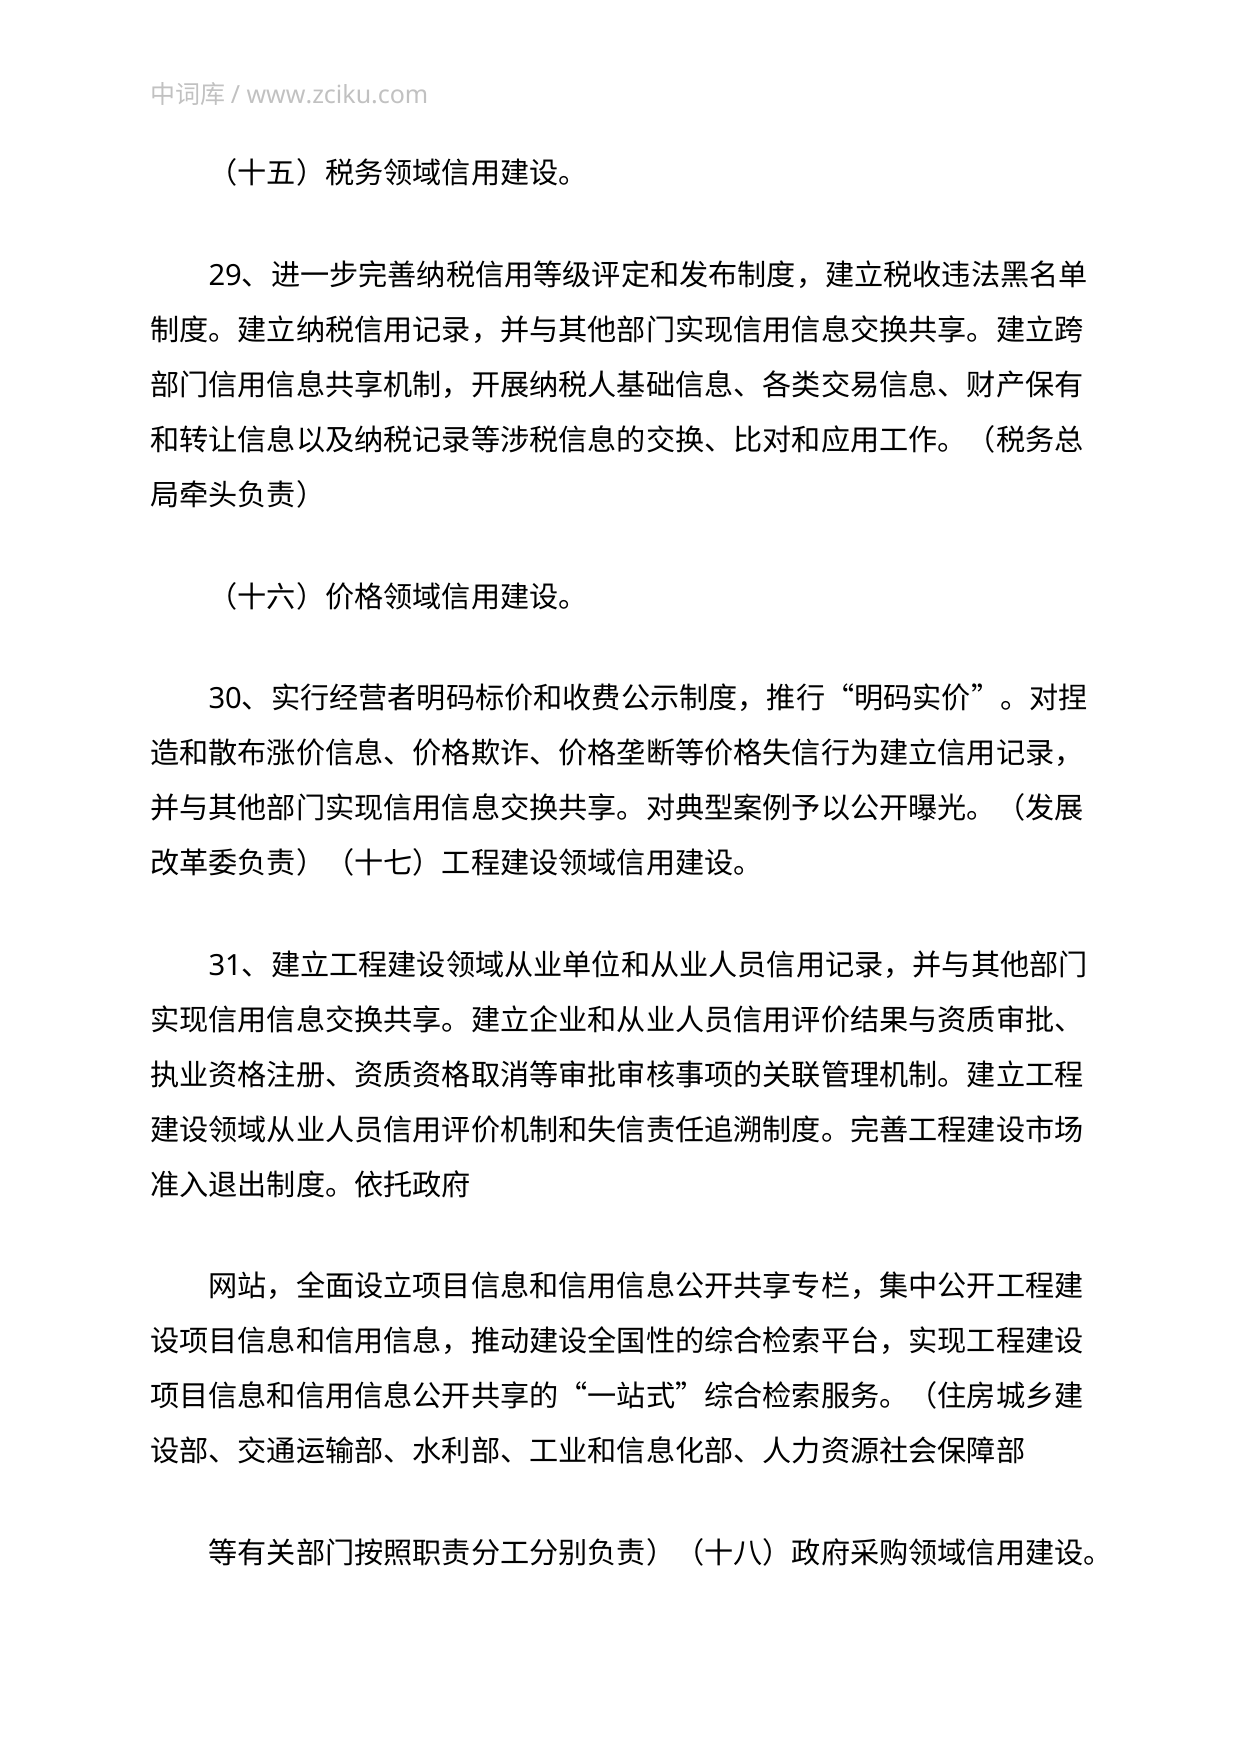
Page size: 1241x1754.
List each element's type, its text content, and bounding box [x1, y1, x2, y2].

text 30、实行经营者明码标价和收费公示制度，推行“明码实价”。对捏造和散布涨价信息、价格欺诈、价格垄断等价格失信行为建立信用记录，并与其他部门实现信用信息交换共享。对典型案例予以公开曝光。（发展改革委负责）（十七）工程建设领域信用建设。 [150, 675, 1090, 882]
text 网站，全面设立项目信息和信用信息公开共享专栏，集中公开工程建设项目信息和信用信息，推动建设全国性的综合检索平台，实现工程建设项目信息和信用信息公开共享的“一站式”综合检索服务。（住房城乡建设部、交通运输部、水利部、工业和信息化部、人力资源社会保障部 [150, 1263, 1090, 1470]
text 等有关部门按照职责分工分别负责）（十八）政府采购领域信用建设。 [150, 1529, 1090, 1572]
text 29、进一步完善纳税信用等级评定和发布制度，建立税收违法黑名单制度。建立纳税信用记录，并与其他部门实现信用信息交换共享。建立跨部门信用信息共享机制，开展纳税人基础信息、各类交易信息、财产保有和转让信息以及纳税记录等涉税信息的交换、比对和应用工作。（税务总局牵头负责） [150, 252, 1090, 514]
text （十五）税务领域信用建设。 [150, 150, 1090, 192]
text （十六）价格领域信用建设。 [150, 573, 1090, 616]
text 31、建立工程建设领域从业单位和从业人员信用记录，并与其他部门实现信用信息交换共享。建立企业和从业人员信用评价结果与资质审批、执业资格注册、资质资格取消等审批审核事项的关联管理机制。建立工程建设领域从业人员信用评价机制和失信责任追溯制度。完善工程建设市场准入退出制度。依托政府 [150, 942, 1090, 1203]
